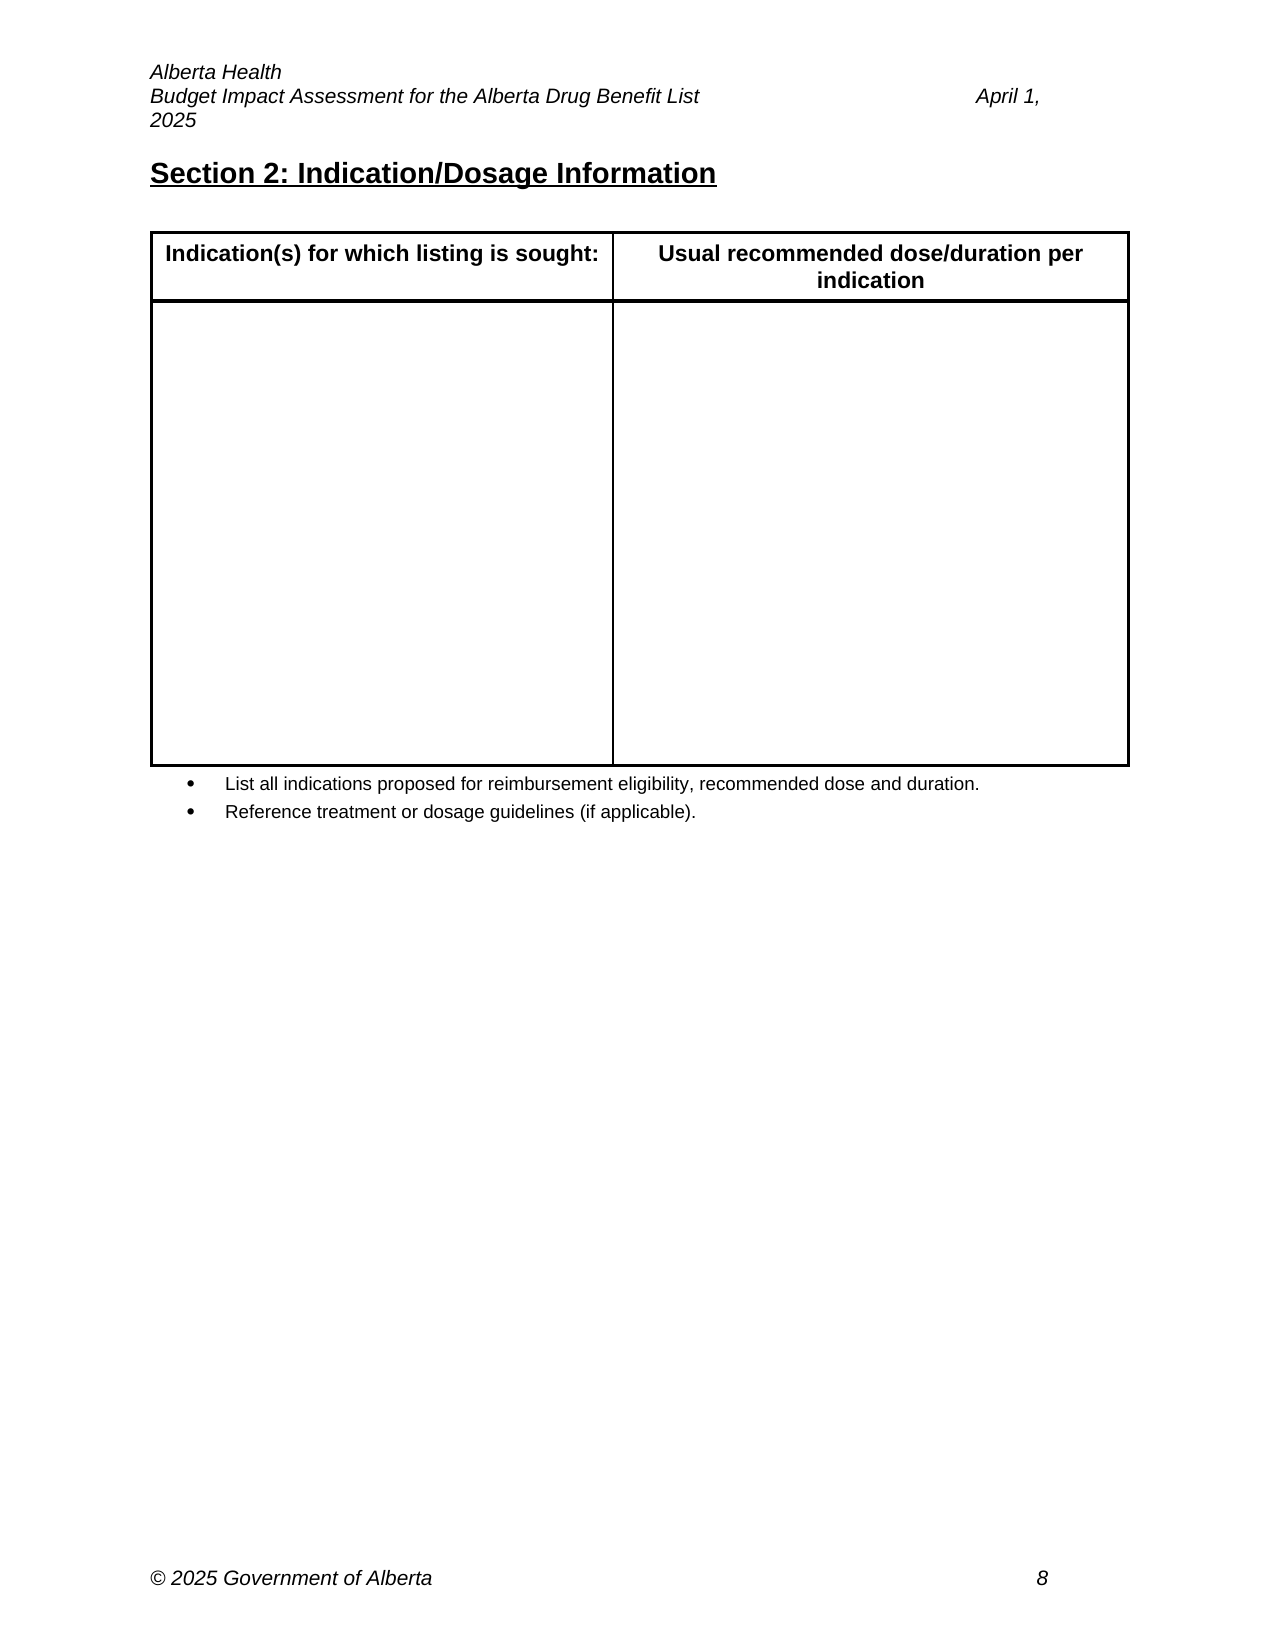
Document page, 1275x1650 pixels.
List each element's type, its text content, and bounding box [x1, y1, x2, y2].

subtitle Section 2: Indication/Dosage Information [150, 156, 1095, 190]
table_header Indication(s) for which listing is sought: [153, 234, 612, 299]
list List all indications proposed for reimbursement eligibility, recommended dose and duration. [187, 773, 1095, 795]
list Reference treatment or dosage guidelines (if applicable). [187, 801, 1095, 823]
table_cell [614, 303, 1127, 764]
table_header Usual recommended dose/duration per indication [614, 234, 1127, 299]
table_cell [153, 303, 612, 764]
